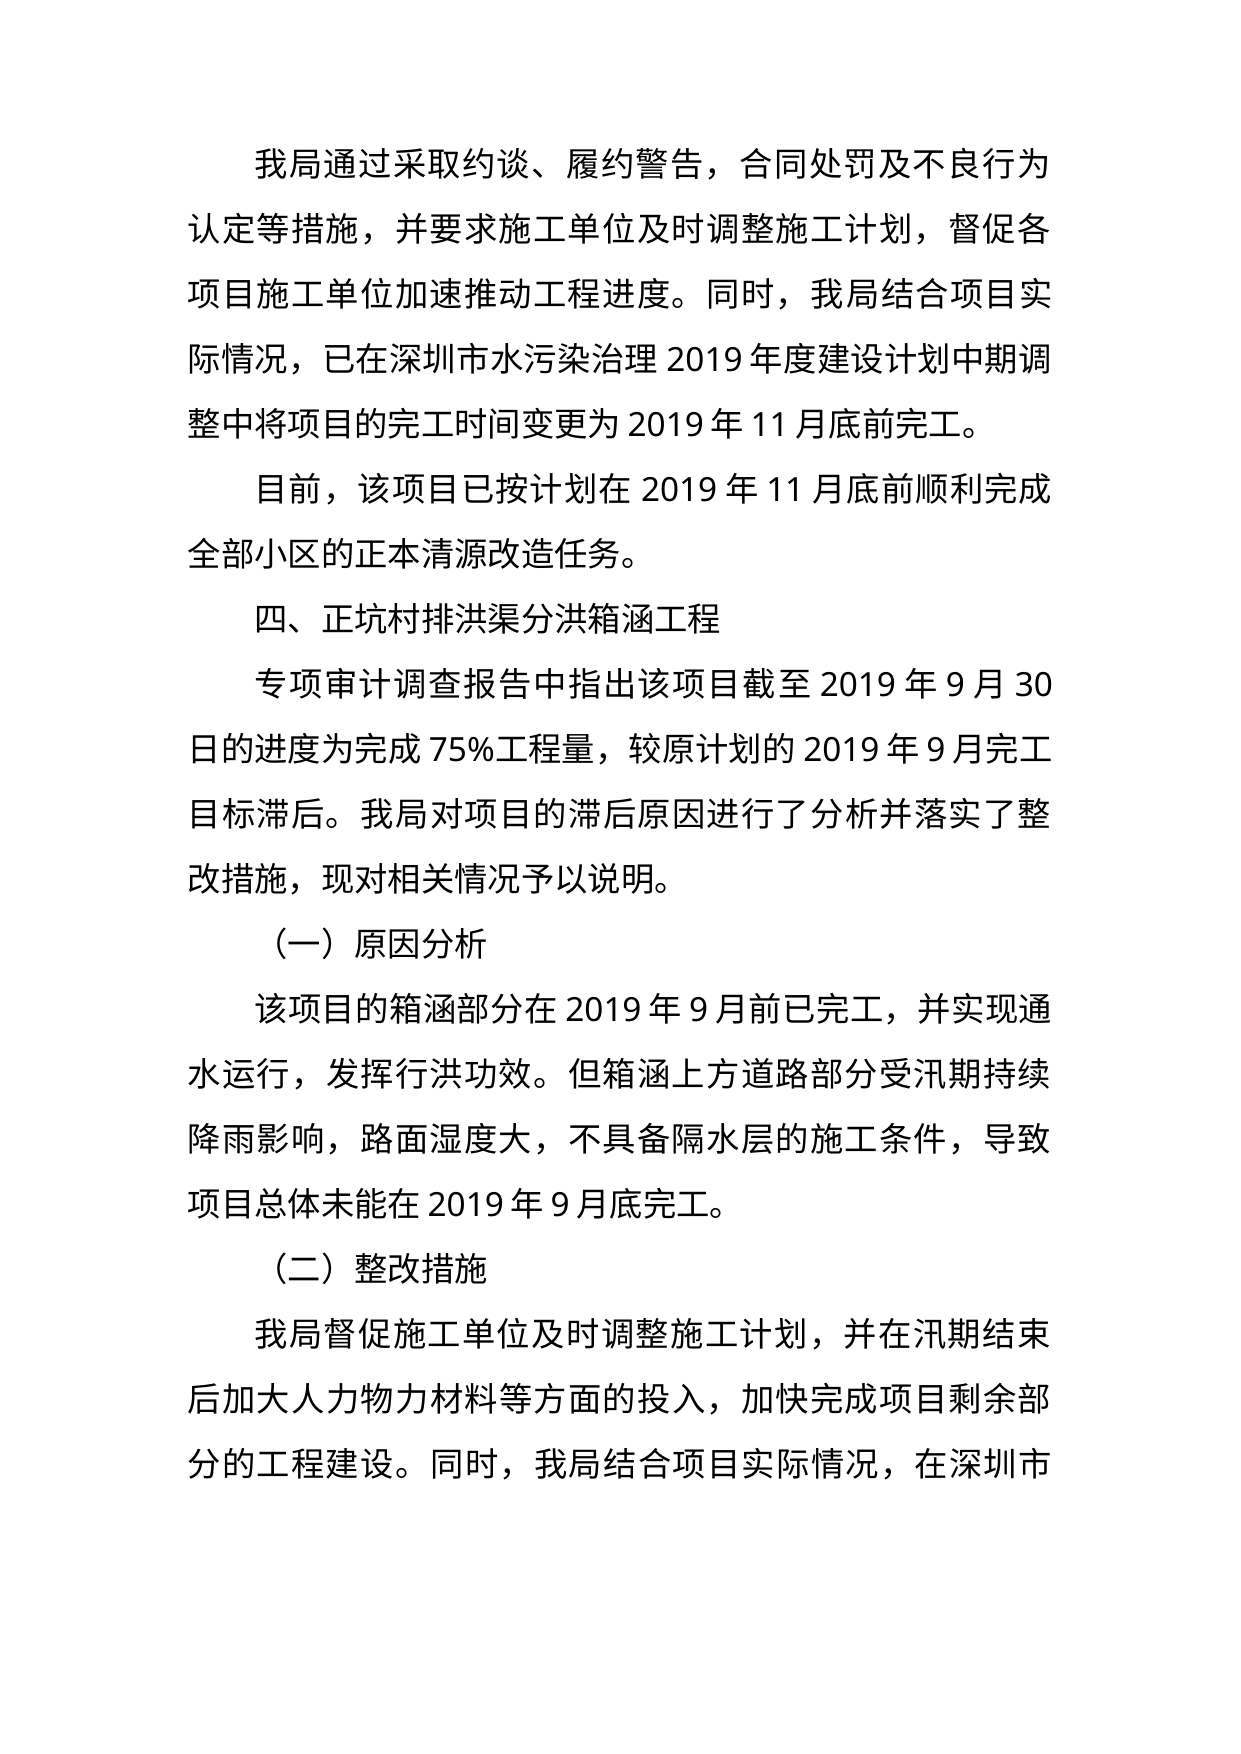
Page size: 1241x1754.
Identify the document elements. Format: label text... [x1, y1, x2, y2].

text 该项目的箱涵部分在2019年9月前已完工，并实现通水运行，发挥行洪功效。但箱涵上方道路部分受汛期持续降雨影响，路面湿度大，不具备隔水层的施工条件，导致项目总体未能在2019年9月底完工。 [187, 975, 1053, 1235]
text 专项审计调查报告中指出该项目截至2019年9月30日的进度为完成75%工程量，较原计划的2019年9月完工目标滞后。我局对项目的滞后原因进行了分析并落实了整改措施，现对相关情况予以说明。 [187, 650, 1053, 910]
text 目前，该项目已按计划在2019年11月底前顺利完成全部小区的正本清源改造任务。 [187, 455, 1053, 585]
text 我局通过采取约谈、履约警告，合同处罚及不良行为认定等措施，并要求施工单位及时调整施工计划，督促各项目施工单位加速推动工程进度。同时，我局结合项目实际情况，已在深圳市水污染治理2019年度建设计划中期调整中将项目的完工时间变更为2019年11月底前完工。 [187, 130, 1053, 455]
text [187, 1300, 1053, 1495]
text 四、正坑村排洪渠分洪箱涵工程 [187, 585, 1053, 650]
list （一）原因分析 [254, 910, 1053, 975]
list （二）整改措施 [254, 1235, 1053, 1300]
